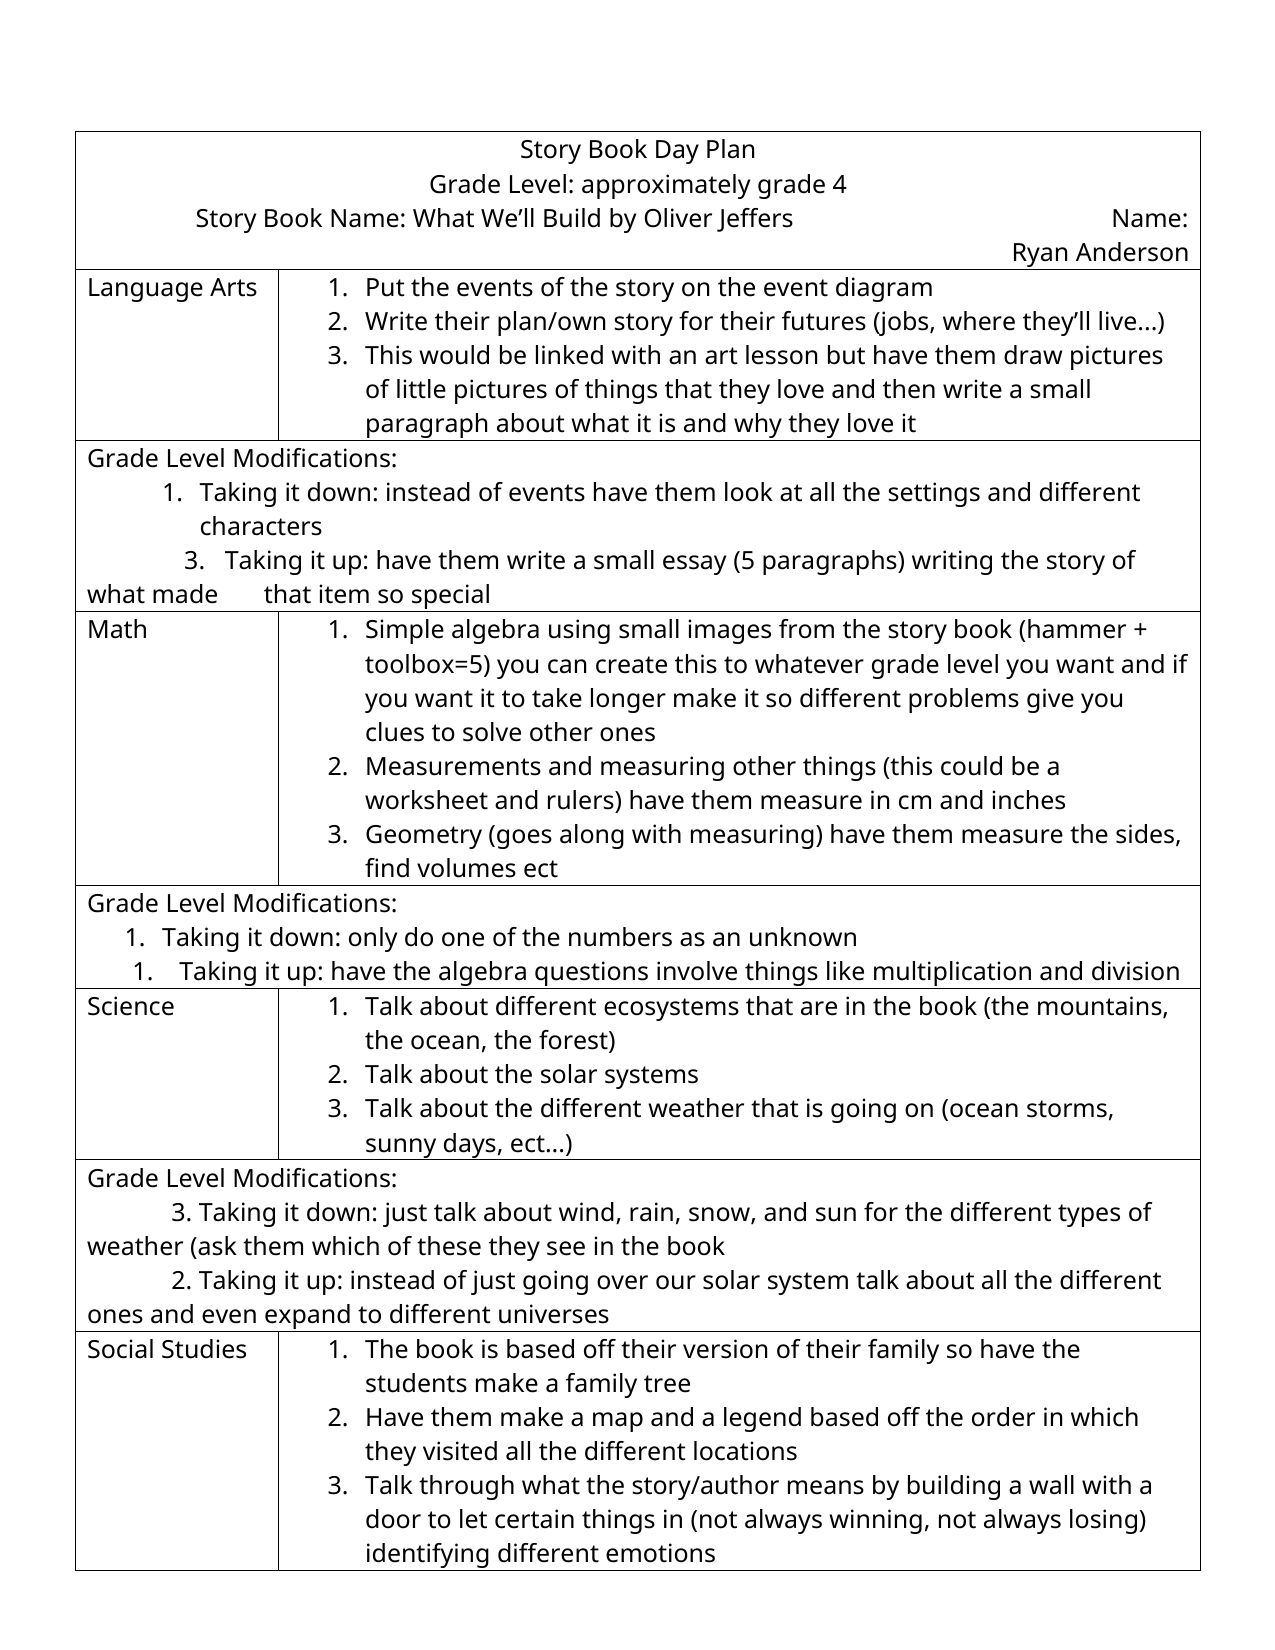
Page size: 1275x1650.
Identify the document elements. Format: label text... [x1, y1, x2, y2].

table_cell Grade Level Modifications: 3. Taking it down: just talk about wind, rain, snow, and sun for the different types of weather (ask them which of these they see in the book 2. Taking it up: instead of just going over our solar system talk about all the different ones and even expand to different universes [76, 1160, 1200, 1331]
table_cell Grade Level Modifications: Taking it down: only do one of the numbers as an unknown 1. Taking it up: have the algebra questions involve things like multiplication and division [76, 886, 1200, 988]
table_cell Science [76, 989, 278, 1159]
table_cell Language Arts [76, 270, 278, 440]
table_cell Grade Level Modifications: Taking it down: instead of events have them look at all the settings and different characters 3. Taking it up: have them write a small essay (5 paragraphs) writing the story of what made that item so special [76, 441, 1200, 611]
table_cell Put the events of the story on the event diagram Write their plan/own story for their futures (jobs, where they’ll live...) This would be linked with an art lesson but have them draw pictures of little pictures of things that they love and then write a small paragraph about what it is and why they love it [279, 270, 1200, 440]
table_cell Simple algebra using small images from the story book (hammer + toolbox=5) you can create this to whatever grade level you want and if you want it to take longer make it so different problems give you clues to solve other ones Measurements and measuring other things (this could be a worksheet and rulers) have them measure in cm and inches Geometry (goes along with measuring) have them measure the sides, find volumes ect [279, 612, 1200, 885]
table_header Story Book Day Plan Grade Level: approximately grade 4 Story Book Name: What We’ll Build by Oliver Jeffers Name: Ryan Anderson [76, 132, 1200, 268]
table_cell Math [76, 612, 278, 885]
table_cell Talk about different ecosystems that are in the book (the mountains, the ocean, the forest) Talk about the solar systems Talk about the different weather that is going on (ocean storms, sunny days, ect...) [279, 989, 1200, 1159]
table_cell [279, 1332, 1200, 1570]
table_cell Social Studies [76, 1332, 278, 1570]
